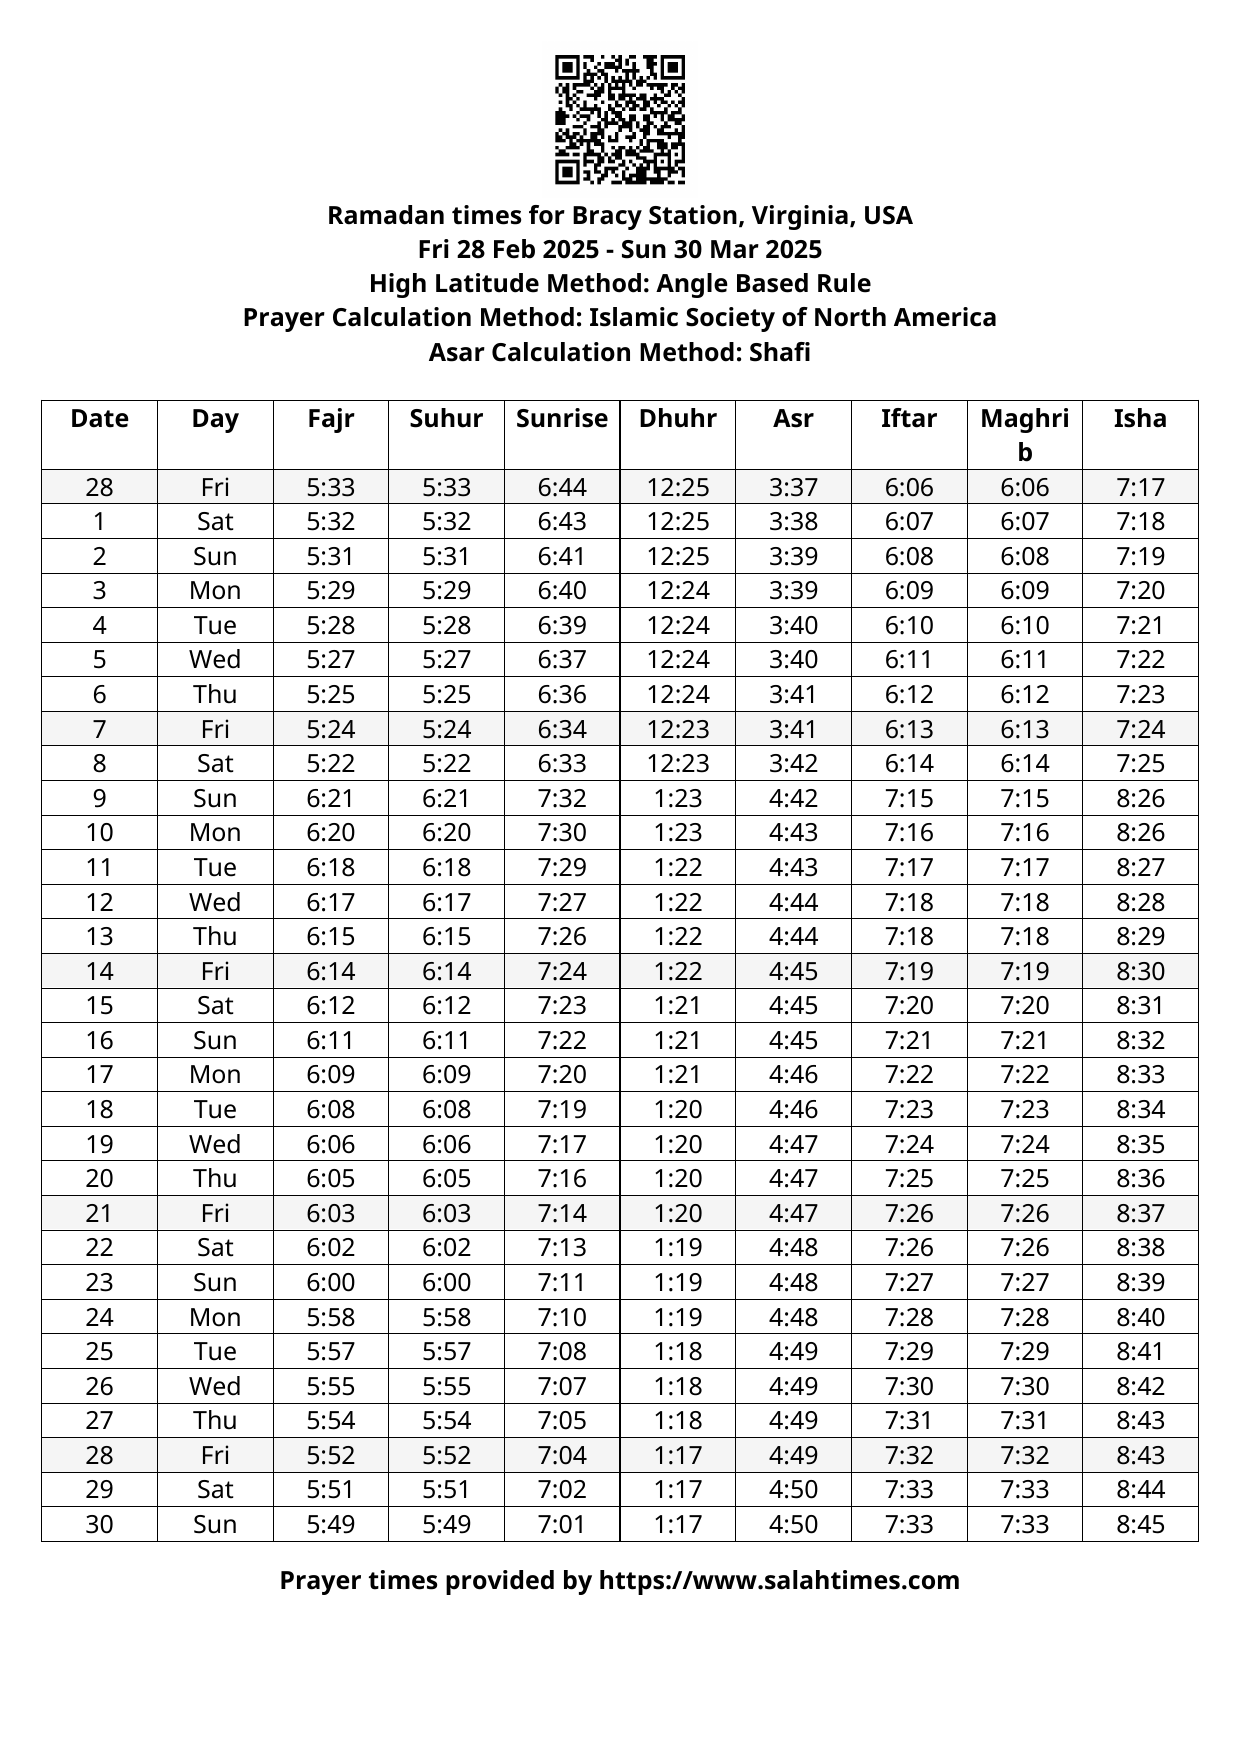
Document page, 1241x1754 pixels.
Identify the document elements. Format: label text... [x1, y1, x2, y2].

table_cell 6:08 [968, 539, 1082, 572]
table_cell 1:22 [621, 885, 735, 918]
table_cell 7:24 [1083, 712, 1198, 745]
table_cell 13 [42, 919, 157, 953]
table_cell Tue [158, 608, 273, 642]
table_cell Sat [158, 989, 273, 1022]
table_cell 5:58 [389, 1300, 504, 1333]
table_cell 12:25 [621, 504, 735, 538]
table_cell 7:28 [852, 1300, 967, 1333]
table_cell 8:35 [1083, 1127, 1198, 1160]
table_cell 7:31 [968, 1404, 1082, 1437]
table_cell 8:41 [1083, 1334, 1198, 1368]
table_cell 17 [42, 1058, 157, 1091]
table_cell 14 [42, 954, 157, 987]
table_cell 12:24 [621, 677, 735, 711]
table_cell 7:21 [1083, 608, 1198, 642]
table_cell 5:27 [274, 643, 388, 676]
table_cell 6:07 [852, 504, 967, 538]
table_cell 21 [42, 1196, 157, 1229]
table_cell 8:28 [1083, 885, 1198, 918]
table_cell 5:52 [274, 1438, 388, 1472]
table_header Dhuhr [621, 401, 735, 469]
picture [542, 41, 699, 198]
table_cell 29 [42, 1473, 157, 1506]
table_cell 7:21 [852, 1023, 967, 1057]
table_cell 6:14 [968, 746, 1082, 780]
table_cell 5:29 [274, 574, 388, 607]
table_cell Fri [158, 470, 273, 503]
table_cell 7:25 [852, 1161, 967, 1195]
table_cell 7:20 [852, 989, 967, 1022]
table_cell 6:21 [389, 781, 504, 814]
table_cell 7:19 [1083, 539, 1198, 572]
table_cell 8:36 [1083, 1161, 1198, 1195]
table_cell 8:26 [1083, 816, 1198, 849]
table_cell 12:25 [621, 539, 735, 572]
table_cell 6:05 [389, 1161, 504, 1195]
table_cell 12:25 [621, 470, 735, 503]
table_cell 1:21 [621, 1058, 735, 1091]
table_cell Wed [158, 1369, 273, 1402]
table_cell 7:23 [1083, 677, 1198, 711]
table_cell 1:20 [621, 1161, 735, 1195]
table_header Sunrise [505, 401, 619, 469]
table_cell 5:57 [389, 1334, 504, 1368]
table_cell 5:24 [389, 712, 504, 745]
table_cell 7:26 [852, 1196, 967, 1229]
table_cell Wed [158, 885, 273, 918]
table_cell 1:23 [621, 816, 735, 849]
table_cell 7:30 [852, 1369, 967, 1402]
table_cell 7:33 [852, 1507, 967, 1541]
table_cell 4:49 [736, 1369, 851, 1402]
table_cell 1 [42, 504, 157, 538]
table_cell 6:13 [852, 712, 967, 745]
table_cell 6:09 [274, 1058, 388, 1091]
table_cell 7:26 [968, 1231, 1082, 1264]
table_cell 8:29 [1083, 919, 1198, 953]
table_cell 7:17 [852, 850, 967, 884]
table_cell 1:19 [621, 1231, 735, 1264]
table_cell Mon [158, 1058, 273, 1091]
table_cell 8:44 [1083, 1473, 1198, 1506]
table_cell 1:20 [621, 1127, 735, 1160]
table_cell 7:22 [852, 1058, 967, 1091]
table_cell 6:12 [274, 989, 388, 1022]
table_cell 7:15 [852, 781, 967, 814]
table_cell 6:03 [389, 1196, 504, 1229]
table_cell 7 [42, 712, 157, 745]
text Prayer Calculation Method: Islamic Society of North America [42, 300, 1198, 334]
table_cell 7:29 [852, 1334, 967, 1368]
table_cell 11 [42, 850, 157, 884]
table_cell 4:48 [736, 1231, 851, 1264]
table_cell 4:47 [736, 1127, 851, 1160]
table_cell 1:22 [621, 919, 735, 953]
table_cell Sun [158, 781, 273, 814]
table_cell 6:11 [852, 643, 967, 676]
table_cell 7:24 [968, 1127, 1082, 1160]
table_cell 5:22 [389, 746, 504, 780]
table_cell 6:36 [505, 677, 619, 711]
table_cell 7:18 [968, 919, 1082, 953]
table_cell 7:22 [968, 1058, 1082, 1091]
table_cell 8:31 [1083, 989, 1198, 1022]
table_cell 2 [42, 539, 157, 572]
table_cell 6:00 [274, 1265, 388, 1299]
table_cell 6:15 [274, 919, 388, 953]
table_cell Sat [158, 1473, 273, 1506]
table_cell 5:54 [389, 1404, 504, 1437]
table_cell Fri [158, 712, 273, 745]
table_cell 3 [42, 574, 157, 607]
table_cell 4:50 [736, 1473, 851, 1506]
table_cell 7:18 [852, 885, 967, 918]
table_cell 28 [42, 470, 157, 503]
table_cell 6:33 [505, 746, 619, 780]
table_cell 5:57 [274, 1334, 388, 1368]
table_cell 7:27 [505, 885, 619, 918]
table_cell Mon [158, 1300, 273, 1333]
table_cell 5:29 [389, 574, 504, 607]
table_cell 8:33 [1083, 1058, 1198, 1091]
table_cell 6:39 [505, 608, 619, 642]
text Fri 28 Feb 2025 - Sun 30 Mar 2025 [42, 232, 1198, 266]
table_cell 6:06 [274, 1127, 388, 1160]
table_cell 1:18 [621, 1334, 735, 1368]
table_cell 8 [42, 746, 157, 780]
table_cell 3:40 [736, 643, 851, 676]
table_cell 4 [42, 608, 157, 642]
table_cell 19 [42, 1127, 157, 1160]
table_cell 7:22 [505, 1023, 619, 1057]
text Ramadan times for Bracy Station, Virginia, USA [42, 198, 1198, 232]
table_cell 7:28 [968, 1300, 1082, 1333]
table_cell 24 [42, 1300, 157, 1333]
table_cell 4:49 [736, 1404, 851, 1437]
table_cell 7:20 [1083, 574, 1198, 607]
table_cell 12:23 [621, 746, 735, 780]
table_cell 7:21 [968, 1023, 1082, 1057]
table_cell 8:34 [1083, 1092, 1198, 1126]
table_cell 3:39 [736, 574, 851, 607]
table_cell 27 [42, 1404, 157, 1437]
table_cell 8:38 [1083, 1231, 1198, 1264]
table_cell 7:24 [852, 1127, 967, 1160]
table_cell 7:29 [968, 1334, 1082, 1368]
table_cell 6:13 [968, 712, 1082, 745]
table_cell 12 [42, 885, 157, 918]
table_cell 6:17 [389, 885, 504, 918]
table_cell 3:39 [736, 539, 851, 572]
table_cell 7:18 [968, 885, 1082, 918]
table_cell 3:42 [736, 746, 851, 780]
table_cell 1:17 [621, 1473, 735, 1506]
table_cell 1:17 [621, 1507, 735, 1541]
table_cell 6:17 [274, 885, 388, 918]
table_cell Wed [158, 643, 273, 676]
table_cell 7:19 [852, 954, 967, 987]
table_cell 7:16 [968, 816, 1082, 849]
table_cell 6:11 [968, 643, 1082, 676]
table_cell 8:37 [1083, 1196, 1198, 1229]
table_cell 7:13 [505, 1231, 619, 1264]
table_cell 1:22 [621, 850, 735, 884]
table_cell 1:23 [621, 781, 735, 814]
table_cell 7:32 [968, 1438, 1082, 1472]
table_cell 6:12 [389, 989, 504, 1022]
table_cell 5:28 [274, 608, 388, 642]
table_cell 7:33 [852, 1473, 967, 1506]
table_cell 5:25 [389, 677, 504, 711]
table_cell Fri [158, 954, 273, 987]
table_header Iftar [852, 401, 967, 469]
table_cell 6:43 [505, 504, 619, 538]
table_cell Tue [158, 1092, 273, 1126]
table_cell 7:17 [968, 850, 1082, 884]
table_cell Sat [158, 504, 273, 538]
table_cell 6:02 [389, 1231, 504, 1264]
table_cell 4:45 [736, 954, 851, 987]
table_cell 5:54 [274, 1404, 388, 1437]
table_cell 7:30 [968, 1369, 1082, 1402]
table_cell 7:31 [852, 1404, 967, 1437]
table_cell 6:05 [274, 1161, 388, 1195]
table_cell 6:14 [852, 746, 967, 780]
table_cell 5:55 [274, 1369, 388, 1402]
table_cell 8:39 [1083, 1265, 1198, 1299]
table_cell 6:09 [968, 574, 1082, 607]
table_header Day [158, 401, 273, 469]
table_header Date [42, 401, 157, 469]
table_cell 7:18 [1083, 504, 1198, 538]
table_cell 3:41 [736, 712, 851, 745]
table_header Maghrib [968, 401, 1082, 469]
table_cell 7:33 [968, 1507, 1082, 1541]
table_cell 6:15 [389, 919, 504, 953]
table_cell 4:43 [736, 850, 851, 884]
table_cell 7:15 [968, 781, 1082, 814]
table_cell 6:14 [274, 954, 388, 987]
table_cell 6:09 [852, 574, 967, 607]
table_cell 7:16 [852, 816, 967, 849]
table_cell 8:30 [1083, 954, 1198, 987]
table_cell 5:28 [389, 608, 504, 642]
table_cell 7:24 [505, 954, 619, 987]
table_cell 7:05 [505, 1404, 619, 1437]
table_cell 18 [42, 1092, 157, 1126]
table_cell 8:42 [1083, 1369, 1198, 1402]
table_cell 6:08 [389, 1092, 504, 1126]
table_cell Thu [158, 1404, 273, 1437]
table_cell 1:19 [621, 1265, 735, 1299]
table_cell 5:31 [389, 539, 504, 572]
table_cell 7:29 [505, 850, 619, 884]
table_cell 6:10 [852, 608, 967, 642]
table_cell 5:27 [389, 643, 504, 676]
table_cell 4:46 [736, 1058, 851, 1091]
table_cell Fri [158, 1438, 273, 1472]
table_cell 6:12 [852, 677, 967, 711]
table_cell 22 [42, 1231, 157, 1264]
table_cell Thu [158, 677, 273, 711]
table_cell 6:02 [274, 1231, 388, 1264]
table_cell 7:25 [1083, 746, 1198, 780]
table_cell 5:33 [274, 470, 388, 503]
table_cell 4:49 [736, 1334, 851, 1368]
table_cell 4:50 [736, 1507, 851, 1541]
table_cell 3:40 [736, 608, 851, 642]
table_cell 3:41 [736, 677, 851, 711]
table_cell 5:31 [274, 539, 388, 572]
text Prayer times provided by https://www.salahtimes.com [42, 1563, 1198, 1597]
table_cell 6:06 [852, 470, 967, 503]
table_cell 7:33 [968, 1473, 1082, 1506]
table_cell 6:18 [389, 850, 504, 884]
table_cell 5:52 [389, 1438, 504, 1472]
table_cell 4:45 [736, 989, 851, 1022]
table_cell 5:22 [274, 746, 388, 780]
table_cell 4:45 [736, 1023, 851, 1057]
table_cell 23 [42, 1265, 157, 1299]
table_header Fajr [274, 401, 388, 469]
table_cell 5:32 [274, 504, 388, 538]
table_cell 6:12 [968, 677, 1082, 711]
table_cell 4:48 [736, 1265, 851, 1299]
table_cell 26 [42, 1369, 157, 1402]
table_cell 7:07 [505, 1369, 619, 1402]
table_cell 7:32 [505, 781, 619, 814]
table_cell 8:32 [1083, 1023, 1198, 1057]
table_cell 6:08 [852, 539, 967, 572]
table_cell 1:20 [621, 1196, 735, 1229]
table_cell 6:03 [274, 1196, 388, 1229]
table_cell 6:08 [274, 1092, 388, 1126]
table_cell 4:47 [736, 1196, 851, 1229]
table_cell 3:38 [736, 504, 851, 538]
table_cell 5:51 [274, 1473, 388, 1506]
table_cell 1:17 [621, 1438, 735, 1472]
table_cell 5:24 [274, 712, 388, 745]
table_cell 8:43 [1083, 1404, 1198, 1437]
table_cell 7:27 [968, 1265, 1082, 1299]
table_cell 1:21 [621, 1023, 735, 1057]
table_cell 7:27 [852, 1265, 967, 1299]
table_cell 7:19 [505, 1092, 619, 1126]
table_cell 1:20 [621, 1092, 735, 1126]
table_cell 6:07 [968, 504, 1082, 538]
table_cell 4:44 [736, 919, 851, 953]
table_cell Thu [158, 1161, 273, 1195]
table_cell Sun [158, 539, 273, 572]
table_cell Thu [158, 919, 273, 953]
table_cell 8:26 [1083, 781, 1198, 814]
table_cell 7:01 [505, 1507, 619, 1541]
table_cell 6:41 [505, 539, 619, 572]
table_cell 8:27 [1083, 850, 1198, 884]
table_cell 20 [42, 1161, 157, 1195]
table_cell 6:00 [389, 1265, 504, 1299]
table_header Isha [1083, 401, 1198, 469]
table_cell Sun [158, 1507, 273, 1541]
table_cell 28 [42, 1438, 157, 1472]
table_cell Mon [158, 574, 273, 607]
table_cell 12:24 [621, 608, 735, 642]
table_cell 7:26 [852, 1231, 967, 1264]
table_cell Sat [158, 746, 273, 780]
table_cell 3:37 [736, 470, 851, 503]
table_cell 5 [42, 643, 157, 676]
table_cell 5:49 [389, 1507, 504, 1541]
table_cell 12:23 [621, 712, 735, 745]
table_cell 25 [42, 1334, 157, 1368]
table_cell 5:49 [274, 1507, 388, 1541]
table_cell 6 [42, 677, 157, 711]
table_cell 4:47 [736, 1161, 851, 1195]
table_cell 15 [42, 989, 157, 1022]
table_cell 6:34 [505, 712, 619, 745]
table_header Asr [736, 401, 851, 469]
table_cell 8:40 [1083, 1300, 1198, 1333]
table_cell 4:42 [736, 781, 851, 814]
table_cell 6:18 [274, 850, 388, 884]
table_cell Sat [158, 1231, 273, 1264]
table_cell 6:09 [389, 1058, 504, 1091]
table_cell 7:18 [852, 919, 967, 953]
table_cell 7:17 [505, 1127, 619, 1160]
table_cell 12:24 [621, 643, 735, 676]
table_cell 5:32 [389, 504, 504, 538]
table_cell 10 [42, 816, 157, 849]
table_cell 7:19 [968, 954, 1082, 987]
table_cell 7:30 [505, 816, 619, 849]
table_cell 6:10 [968, 608, 1082, 642]
table_cell 6:20 [274, 816, 388, 849]
table_cell 7:14 [505, 1196, 619, 1229]
table_cell 12:24 [621, 574, 735, 607]
table_cell Tue [158, 1334, 273, 1368]
table_cell 6:37 [505, 643, 619, 676]
table_cell 8:43 [1083, 1438, 1198, 1472]
table_cell 6:06 [389, 1127, 504, 1160]
table_cell 16 [42, 1023, 157, 1057]
table_cell 5:58 [274, 1300, 388, 1333]
table_cell 7:20 [968, 989, 1082, 1022]
table_cell 7:23 [968, 1092, 1082, 1126]
table_cell 7:32 [852, 1438, 967, 1472]
text High Latitude Method: Angle Based Rule [42, 266, 1198, 300]
table_cell 7:26 [968, 1196, 1082, 1229]
table_cell 7:25 [968, 1161, 1082, 1195]
table_cell 7:08 [505, 1334, 619, 1368]
table_cell 7:17 [1083, 470, 1198, 503]
table_cell 7:16 [505, 1161, 619, 1195]
table_cell 5:51 [389, 1473, 504, 1506]
table_cell Sun [158, 1023, 273, 1057]
table_cell 5:25 [274, 677, 388, 711]
table_cell 7:10 [505, 1300, 619, 1333]
table_cell 6:21 [274, 781, 388, 814]
table_cell 5:55 [389, 1369, 504, 1402]
table_cell 4:46 [736, 1092, 851, 1126]
table_cell 6:40 [505, 574, 619, 607]
table_cell Mon [158, 816, 273, 849]
table_cell Tue [158, 850, 273, 884]
table_cell 7:04 [505, 1438, 619, 1472]
table_cell 6:44 [505, 470, 619, 503]
table_cell 6:11 [274, 1023, 388, 1057]
text Asar Calculation Method: Shafi [42, 334, 1198, 368]
table_cell Wed [158, 1127, 273, 1160]
table_cell 4:48 [736, 1300, 851, 1333]
table_cell 7:02 [505, 1473, 619, 1506]
table_cell 1:18 [621, 1369, 735, 1402]
table_cell 30 [42, 1507, 157, 1541]
table_cell 5:33 [389, 470, 504, 503]
table_cell 6:20 [389, 816, 504, 849]
table_cell Fri [158, 1196, 273, 1229]
table_cell 7:23 [852, 1092, 967, 1126]
table_cell Sun [158, 1265, 273, 1299]
table_cell 1:22 [621, 954, 735, 987]
table_cell 7:11 [505, 1265, 619, 1299]
table_cell 7:20 [505, 1058, 619, 1091]
table_cell 4:44 [736, 885, 851, 918]
table_cell 4:43 [736, 816, 851, 849]
table_cell 1:19 [621, 1300, 735, 1333]
table_cell 6:11 [389, 1023, 504, 1057]
table_cell 7:26 [505, 919, 619, 953]
table_cell 1:21 [621, 989, 735, 1022]
table_cell 7:23 [505, 989, 619, 1022]
table_cell 8:45 [1083, 1507, 1198, 1541]
table_cell 9 [42, 781, 157, 814]
table_header Suhur [389, 401, 504, 469]
table_cell 6:06 [968, 470, 1082, 503]
table_cell 1:18 [621, 1404, 735, 1437]
table_cell 7:22 [1083, 643, 1198, 676]
table_cell 6:14 [389, 954, 504, 987]
table_cell 4:49 [736, 1438, 851, 1472]
